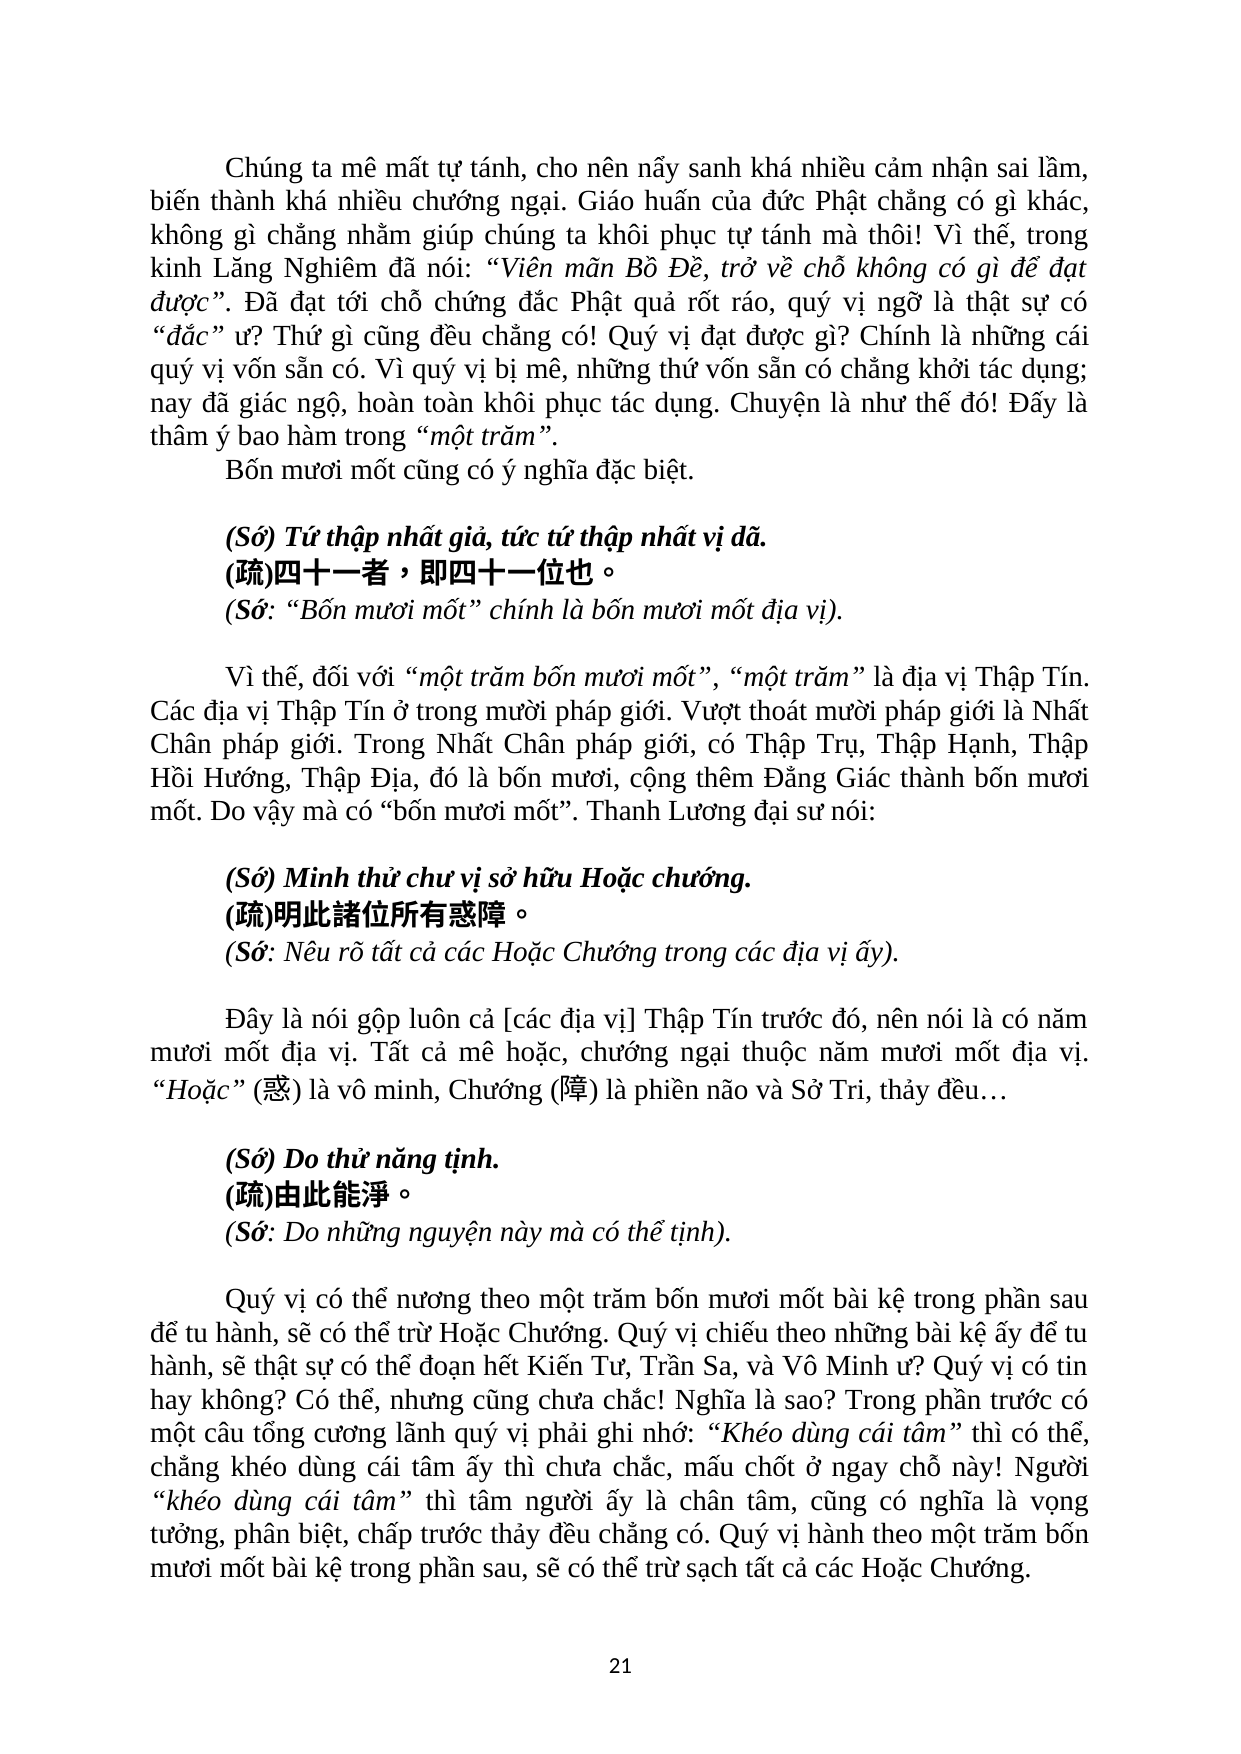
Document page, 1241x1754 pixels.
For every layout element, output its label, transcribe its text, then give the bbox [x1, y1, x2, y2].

text Bốn mươi mốt cũng có ý nghĩa đặc biệt. [150, 452, 1090, 485]
text (Sớ) Minh thử chư vị sở hữu Hoặc chướng. [150, 861, 1090, 894]
text (疏)由此能淨。 [150, 1175, 1090, 1214]
text (Sớ: Nêu rõ tất cả các Hoặc Chướng trong các địa vị ấy). [150, 934, 1090, 967]
text (疏)四十一者，即四十一位也。 [150, 552, 1090, 592]
text (Sớ) Tứ thập nhất giả, tức tứ thập nhất vị dã. [150, 519, 1090, 552]
text (Sớ: Do những nguyện này mà có thể tịnh). [150, 1214, 1090, 1248]
text Quý vị có thể nương theo một trăm bốn mươi mốt bài kệ trong phần sau để tu hành, sẽ có thể trừ Hoặc Chướng. Quý vị chiếu theo những bài kệ ấy để tu hành, sẽ thật sự có thể đoạn hết Kiến Tư, Trần Sa, và Vô Minh ư? Quý vị có tin hay không? Có thể, nhưng cũng chưa chắc! Nghĩa là sao? Trong phần trước có một câu tổng cương lãnh quý vị phải ghi nhớ: “Khéo dùng cái tâm” thì có thể, chẳng khéo dùng cái tâm ấy thì chưa chắc, mấu chốt ở ngay chỗ này! Người “khéo dùng cái tâm” thì tâm người ấy là chân tâm, cũng có nghĩa là vọng tưởng, phân biệt, chấp trước thảy đều chẳng có. Quý vị hành theo một trăm bốn mươi mốt bài kệ trong phần sau, sẽ có thể trừ sạch tất cả các Hoặc Chướng. [150, 1281, 1090, 1583]
text Chúng ta mê mất tự tánh, cho nên nẩy sanh khá nhiều cảm nhận sai lầm, biến thành khá nhiều chướng ngại. Giáo huấn của đức Phật chẳng có gì khác, không gì chẳng nhằm giúp chúng ta khôi phục tự tánh mà thôi! Vì thế, trong kinh Lăng Nghiêm đã nói: “Viên mãn Bồ Đề, trở về chỗ không có gì để đạt được”. Đã đạt tới chỗ chứng đắc Phật quả rốt ráo, quý vị ngỡ là thật sự có “đắc” ư? Thứ gì cũng đều chẳng có! Quý vị đạt được gì? Chính là những cái quý vị vốn sẵn có. Vì quý vị bị mê, những thứ vốn sẵn có chẳng khởi tác dụng; nay đã giác ngộ, hoàn toàn khôi phục tác dụng. Chuyện là như thế đó! Đấy là thâm ý bao hàm trong “một trăm”. [150, 150, 1090, 452]
text (疏)明此諸位所有惑障。 [150, 894, 1090, 934]
text Đây là nói gộp luôn cả [các địa vị] Thập Tín trước đó, nên nói là có năm mươi mốt địa vị. Tất cả mê hoặc, chướng ngại thuộc năm mươi mốt địa vị. “Hoặc” (惑) là vô minh, Chướng (障) là phiền não và Sở Tri, thảy đều… [150, 1001, 1090, 1108]
text (Sớ) Do thử năng tịnh. [150, 1141, 1090, 1175]
text Vì thế, đối với “một trăm bốn mươi mốt”, “một trăm” là địa vị Thập Tín. Các địa vị Thập Tín ở trong mười pháp giới. Vượt thoát mười pháp giới là Nhất Chân pháp giới. Trong Nhất Chân pháp giới, có Thập Trụ, Thập Hạnh, Thập Hồi Hướng, Thập Địa, đó là bốn mươi, cộng thêm Đẳng Giác thành bốn mươi mốt. Do vậy mà có “bốn mươi mốt”. Thanh Lương đại sư nói: [150, 659, 1090, 827]
text (Sớ: “Bốn mươi mốt” chính là bốn mươi mốt địa vị). [150, 592, 1090, 626]
